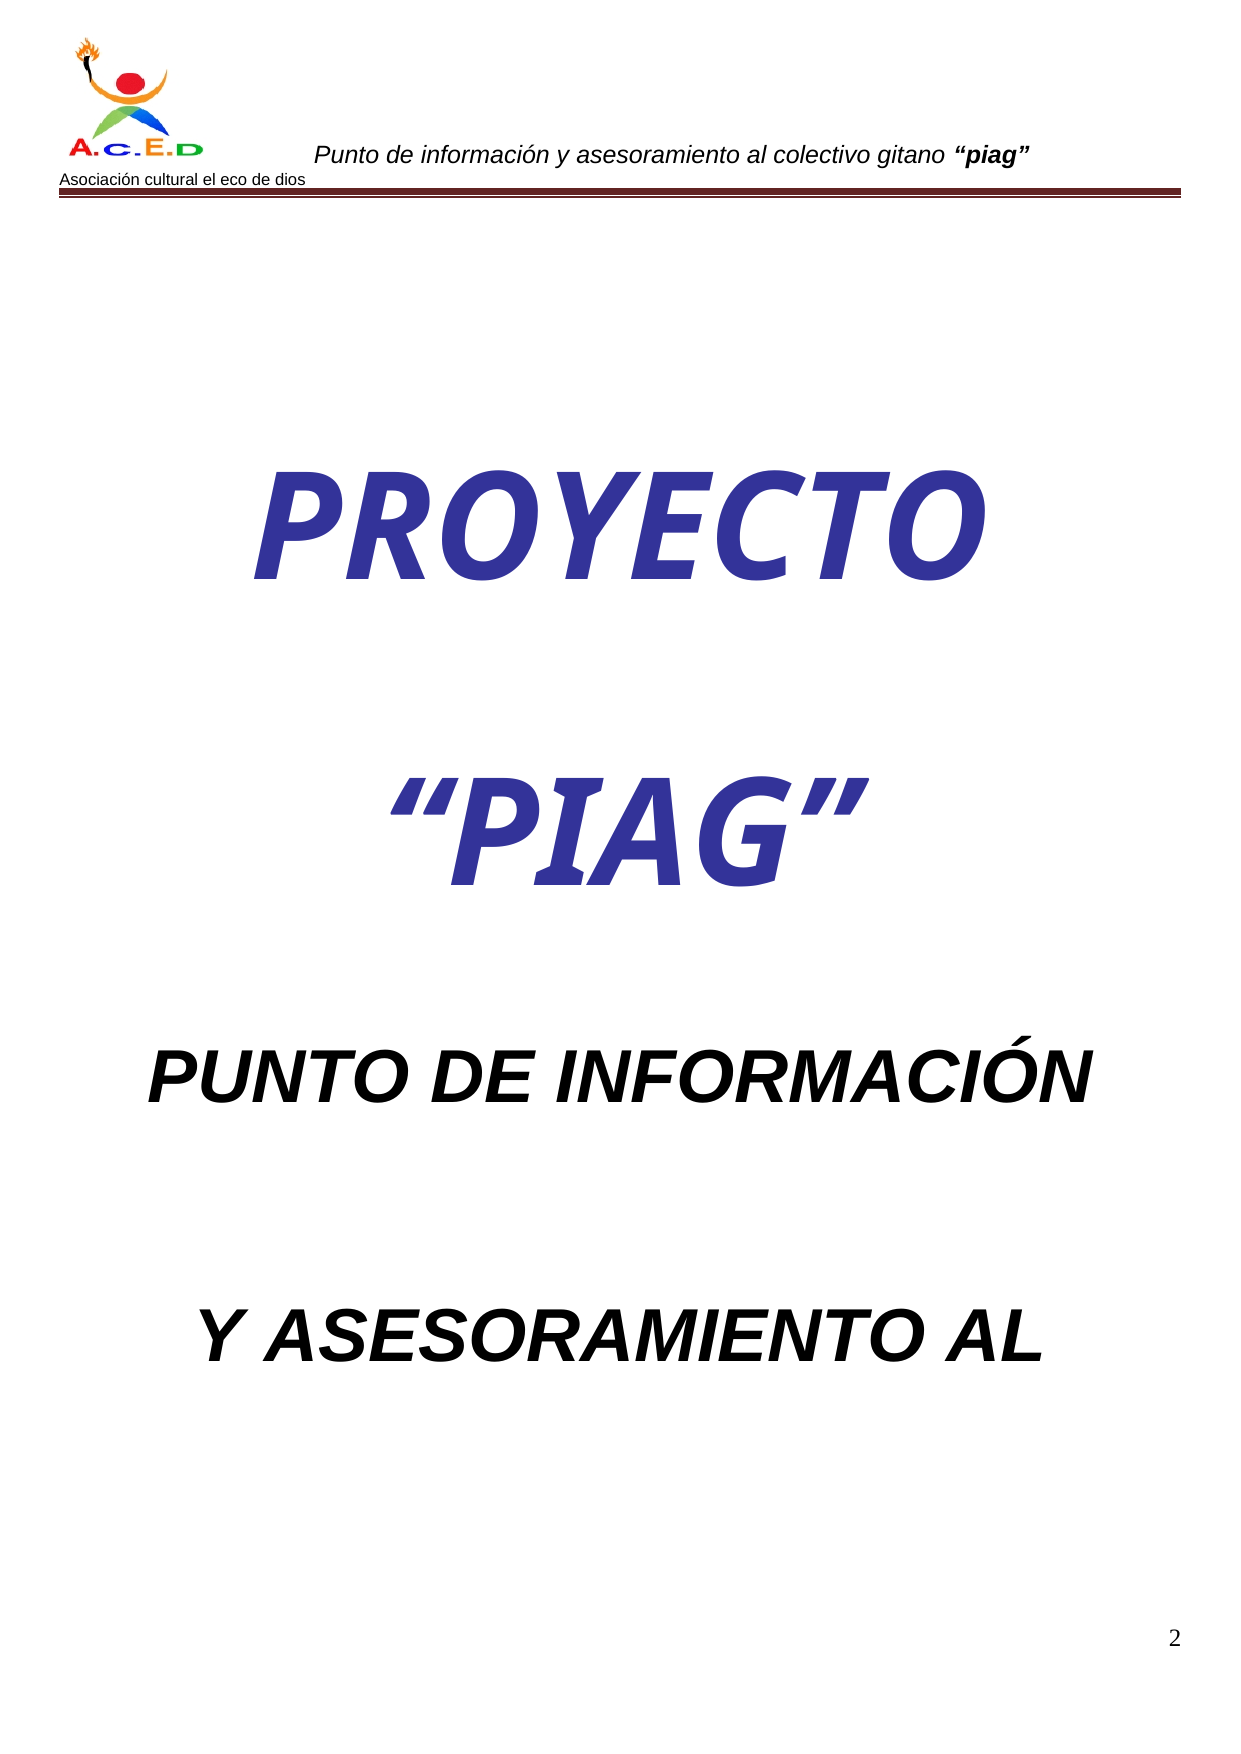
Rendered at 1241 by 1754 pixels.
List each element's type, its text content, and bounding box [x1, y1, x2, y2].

picture [59, 29, 214, 164]
text Y ASESORAMIENTO AL [59, 1291, 1181, 1377]
text PROYECTO [59, 419, 1181, 623]
text PUNTO DE INFORMACIÓN [59, 1032, 1181, 1118]
text “PIAG” [59, 725, 1181, 930]
